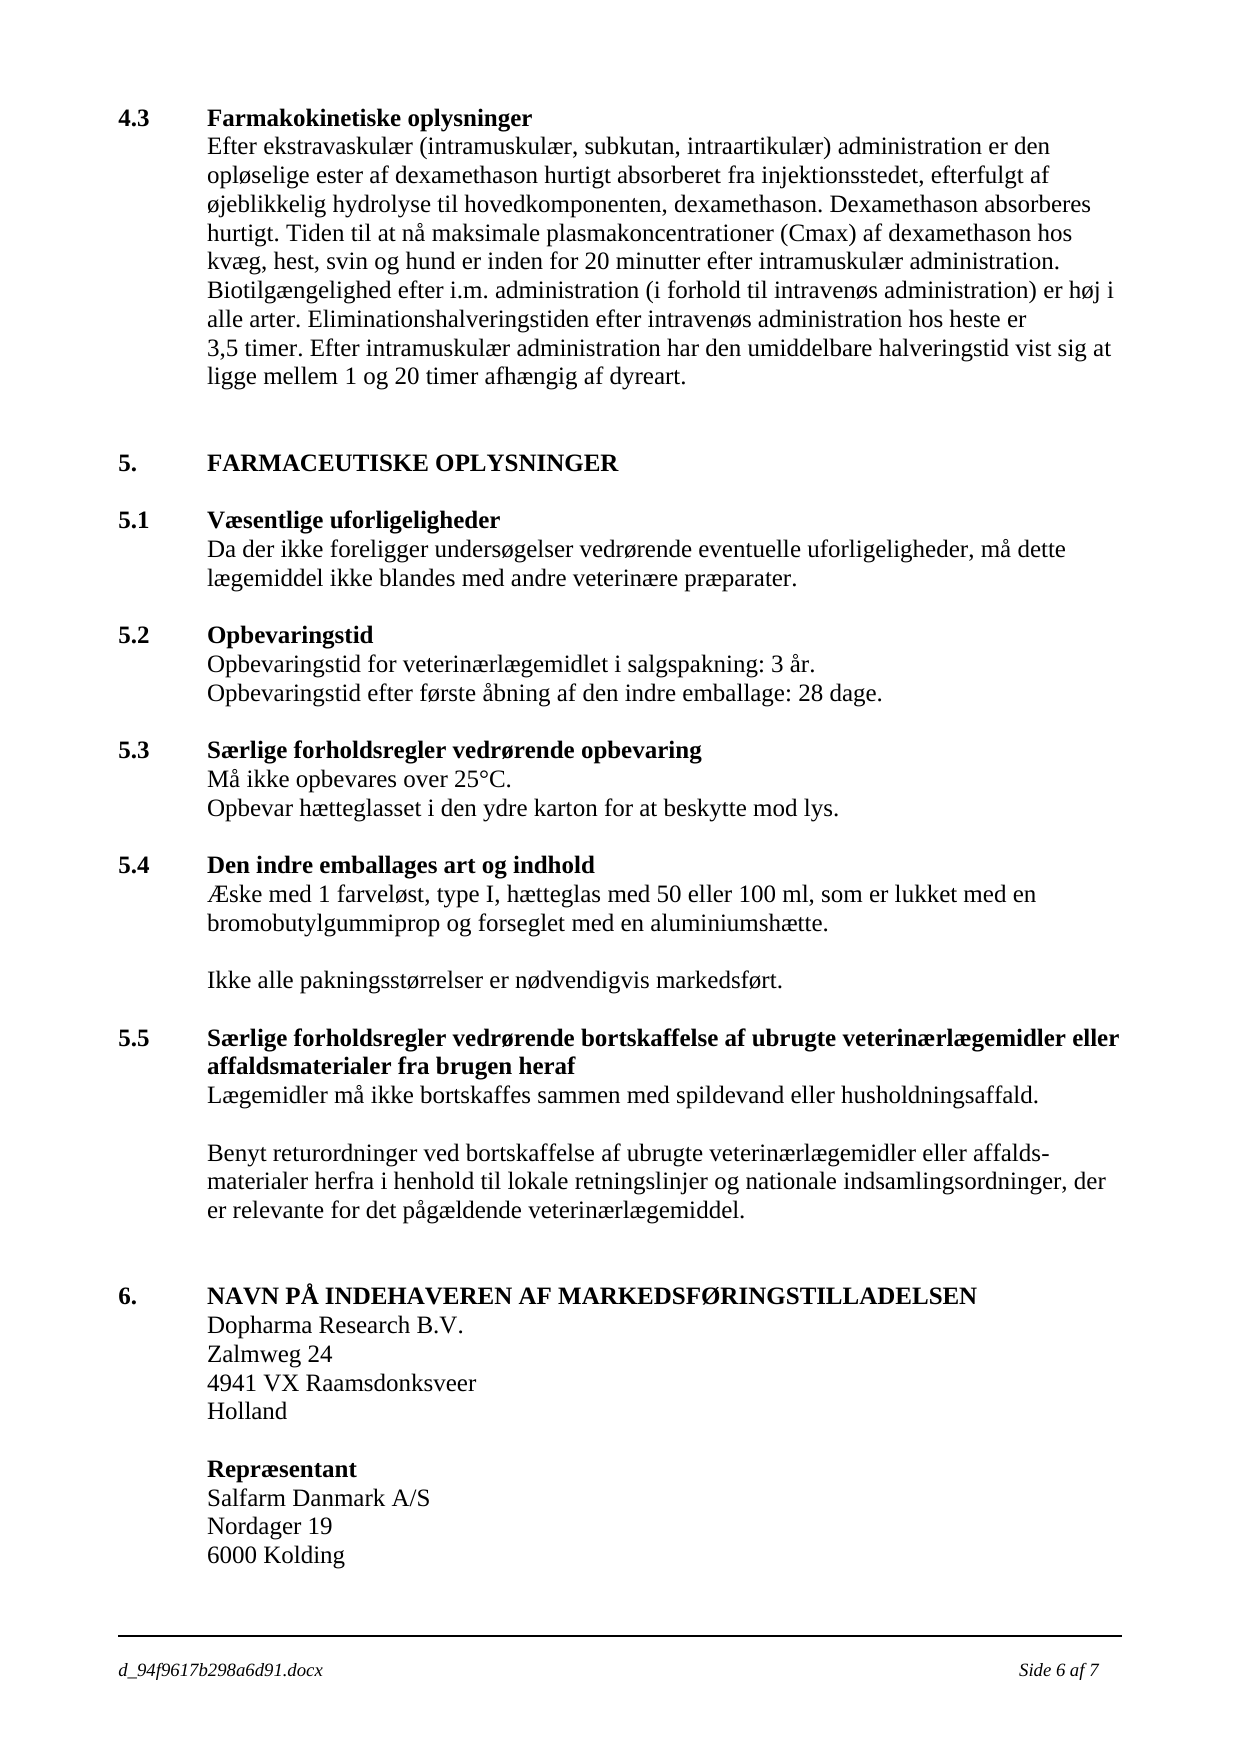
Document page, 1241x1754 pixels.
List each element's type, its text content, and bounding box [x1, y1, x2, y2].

text Benyt returordninger ved bortskaffelse af ubrugte veterinærlægemidler eller affaldsmaterialer herfra i henhold til lokale retningslinjer og nationale indsamlingsordninger, der er relevante for det pågældende veterinærlægemiddel. [207, 1138, 1122, 1224]
text Lægemidler må ikke bortskaffes sammen med spildevand eller husholdningsaffald. [207, 1080, 1122, 1109]
text 4.3 Farmakokinetiske oplysninger [118, 103, 1122, 131]
text Opbevaringstid efter første åbning af den indre emballage: 28 dage. [207, 678, 1122, 706]
text Ikke alle pakningsstørrelser er nødvendigvis markedsført. [207, 965, 1122, 994]
text 5.4 Den indre emballages art og indhold [118, 850, 1122, 879]
text Æske med 1 farveløst, type I, hætteglas med 50 eller 100 ml, som er lukket med en bromobutylgummiprop og forseglet med en aluminiumshætte. [207, 879, 1122, 936]
text Holland [207, 1396, 1122, 1425]
text 5.5 Særlige forholdsregler vedrørende bortskaffelse af ubrugte veterinærlægemidler eller affaldsmaterialer fra brugen heraf [118, 1023, 1122, 1080]
text Må ikke opbevares over 25°C. [207, 764, 1122, 793]
text Da der ikke foreligger undersøgelser vedrørende eventuelle uforligeligheder, må dette lægemiddel ikke blandes med andre veterinære præparater. [207, 534, 1122, 591]
text Zalmweg 24 [207, 1339, 1122, 1368]
text Efter ekstravaskulær (intramuskulær, subkutan, intraartikulær) administration er den opløselige ester af dexamethason hurtigt absorberet fra injektionsstedet, efterfulgt af øjeblikkelig hydrolyse til hovedkomponenten, dexamethason. Dexamethason absorberes hurtigt. Tiden til at nå maksimale plasmakoncentrationer (Cmax) af dexamethason hos kvæg, hest, svin og hund er inden for 20 minutter efter intramuskulær administration. Biotilgængelighed efter i.m. administration (i forhold til intravenøs administration) er høj i alle arter. Eliminationshalveringstiden efter intravenøs administration hos heste er 3,5 timer. Efter intramuskulær administration har den umiddelbare halveringstid vist sig at ligge mellem 1 og 20 timer afhængig af dyreart. [207, 131, 1122, 390]
text Opbevar hætteglasset i den ydre karton for at beskytte mod lys. [207, 793, 1122, 821]
text 6. NAVN PÅ INDEHAVEREN AF MARKEDSFØRINGSTILLADELSEN [118, 1281, 1122, 1310]
text Opbevaringstid for veterinærlægemidlet i salgspakning: 3 år. [207, 649, 1122, 678]
text Nordager 19 [207, 1511, 1122, 1540]
text Salfarm Danmark A/S [207, 1483, 1122, 1511]
text Repræsentant [207, 1454, 1122, 1483]
text 4941 VX Raamsdonksveer [207, 1368, 1122, 1396]
text Dopharma Research B.V. [207, 1310, 1122, 1339]
text 5.2 Opbevaringstid [118, 620, 1122, 649]
text 6000 Kolding [207, 1540, 1122, 1569]
text 5.1 Væsentlige uforligeligheder [118, 505, 1122, 534]
text 5. FARMACEUTISKE OPLYSNINGER [118, 448, 1122, 476]
text 5.3 Særlige forholdsregler vedrørende opbevaring [118, 735, 1122, 764]
